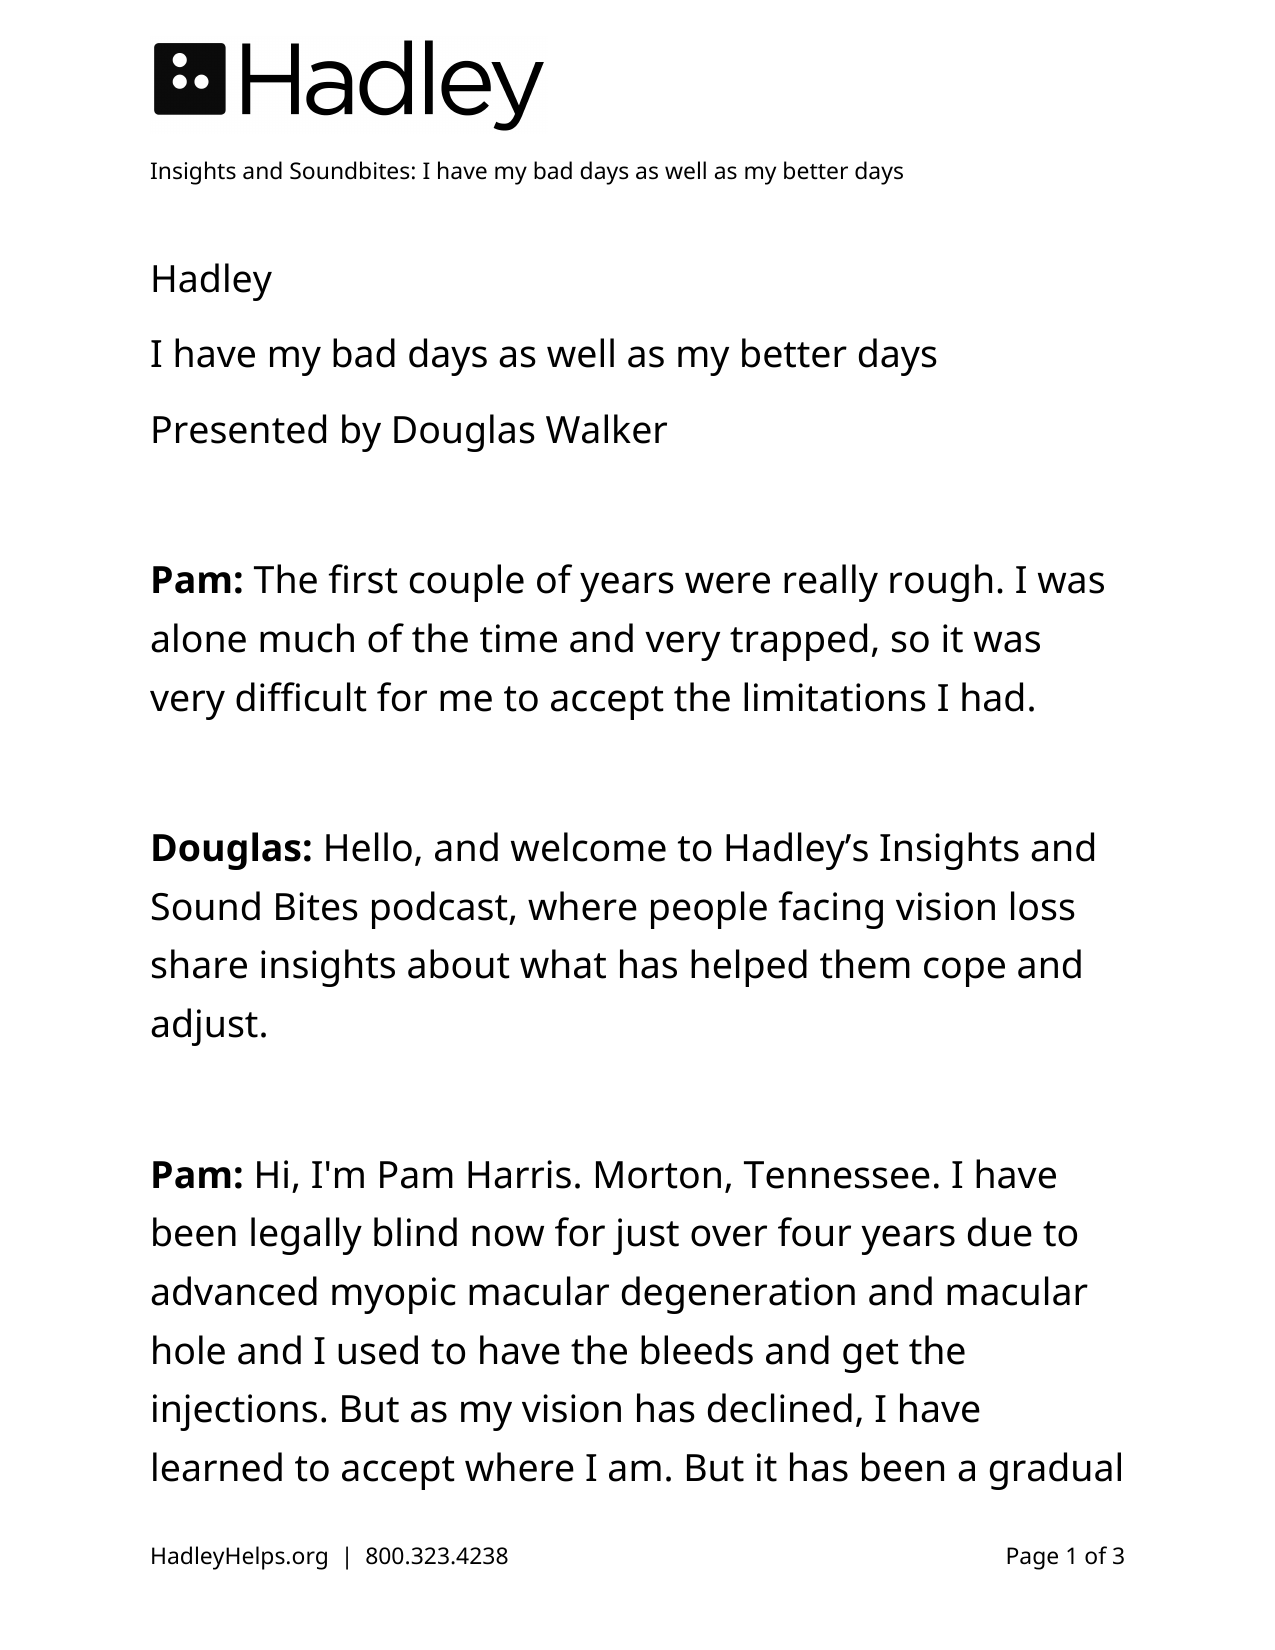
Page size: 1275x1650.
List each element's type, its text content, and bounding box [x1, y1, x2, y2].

text I have my bad days as well as my better days [150, 328, 1125, 379]
picture [150, 36, 548, 134]
text Hadley [150, 252, 1125, 303]
text Presented by Douglas Walker [150, 403, 1125, 454]
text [150, 1148, 1125, 1492]
text Pam: The first couple of years were really rough. I was alone much of the time and very trapped, so it was very difficult for me to accept the limitations I had. [150, 554, 1125, 722]
text Douglas: Hello, and welcome to Hadley’s Insights and Sound Bites podcast, where people facing vision loss share insights about what has helped them cope and adjust. [150, 822, 1125, 1048]
